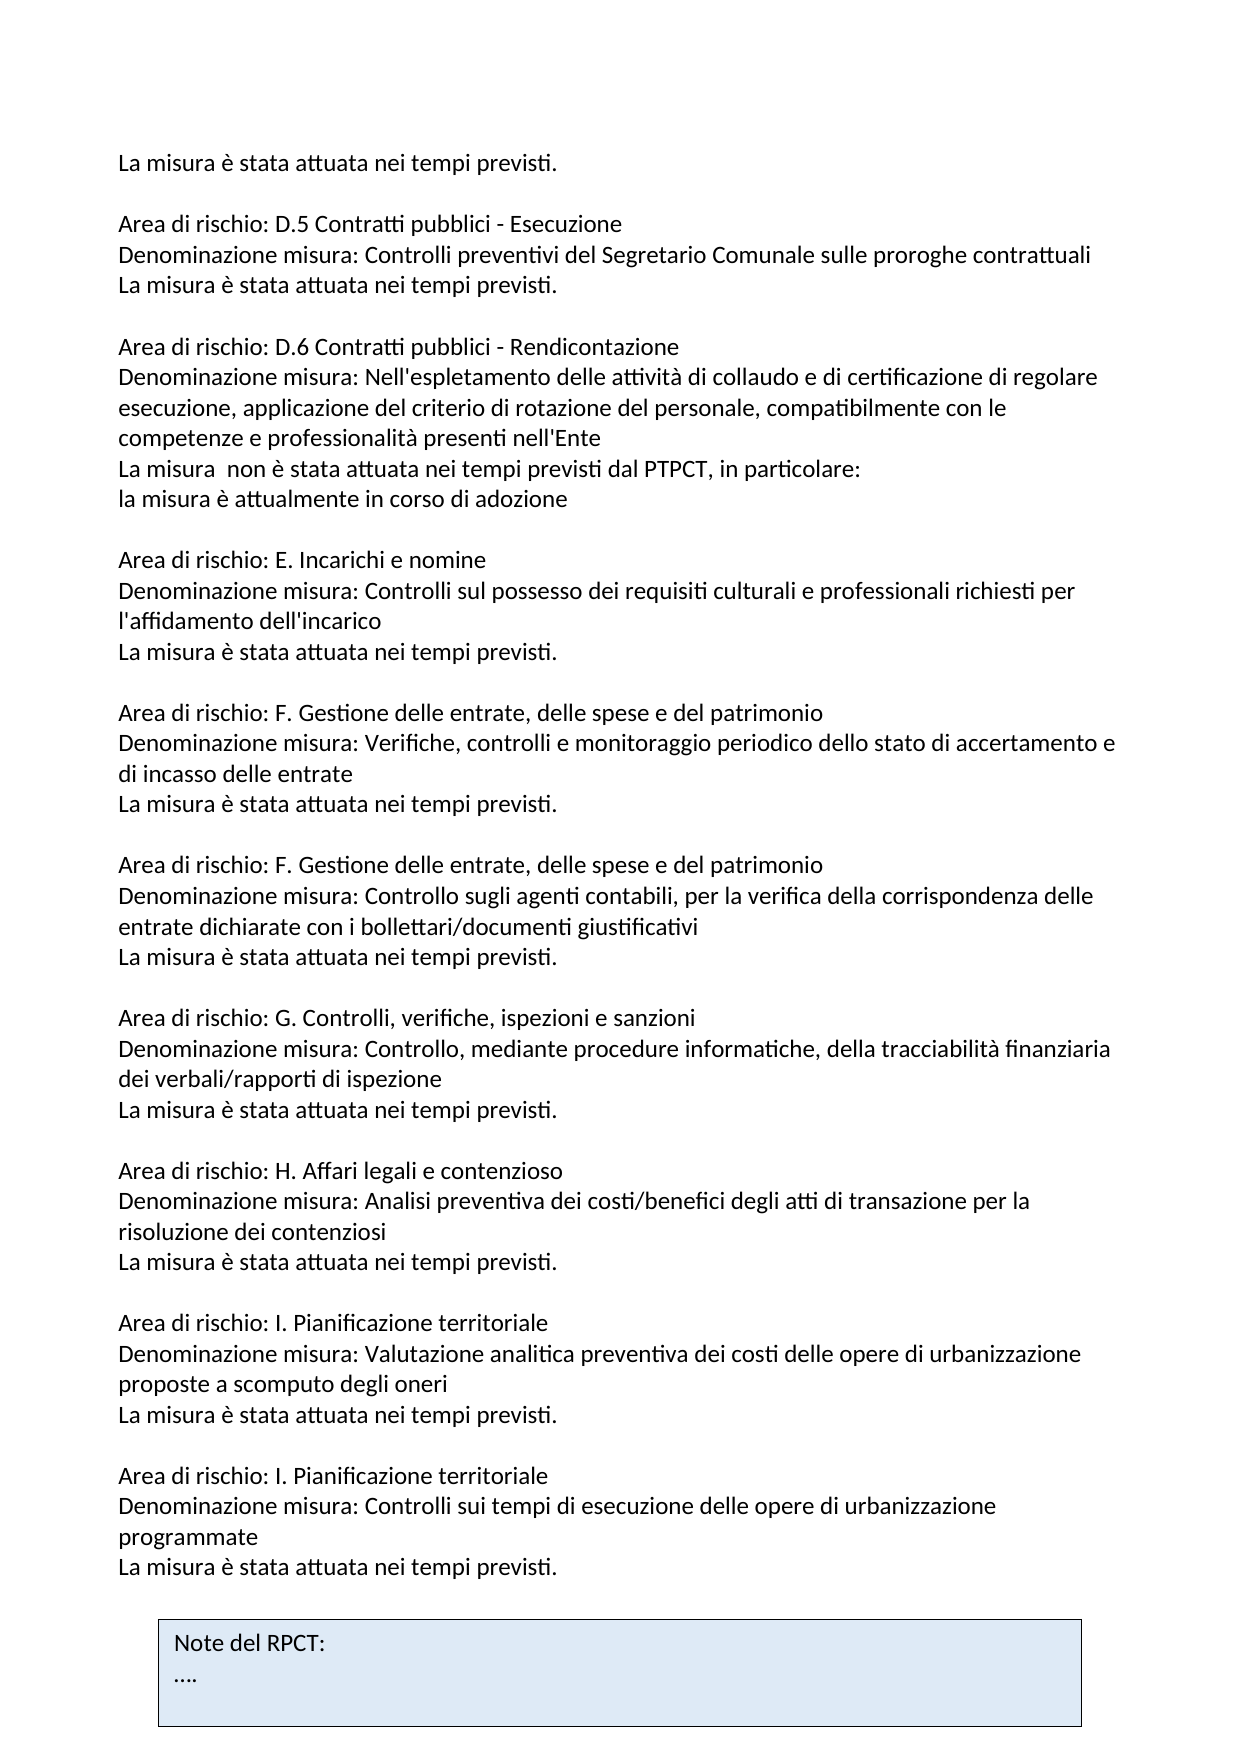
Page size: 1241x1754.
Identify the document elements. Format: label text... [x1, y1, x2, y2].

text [118, 148, 1122, 1338]
text Denominazione misura: Valutazione analitica preventiva dei costi delle opere di urbanizzazione proposte a scomputo degli oneri La misura è stata attuata nei tempi previsti. Area di rischio: I. Pianificazione territoriale Denominazione misura: Controlli sui tempi di esecuzione delle opere di urbanizzazione programmate La misura è stata attuata nei tempi previsti. [118, 1338, 1122, 1582]
